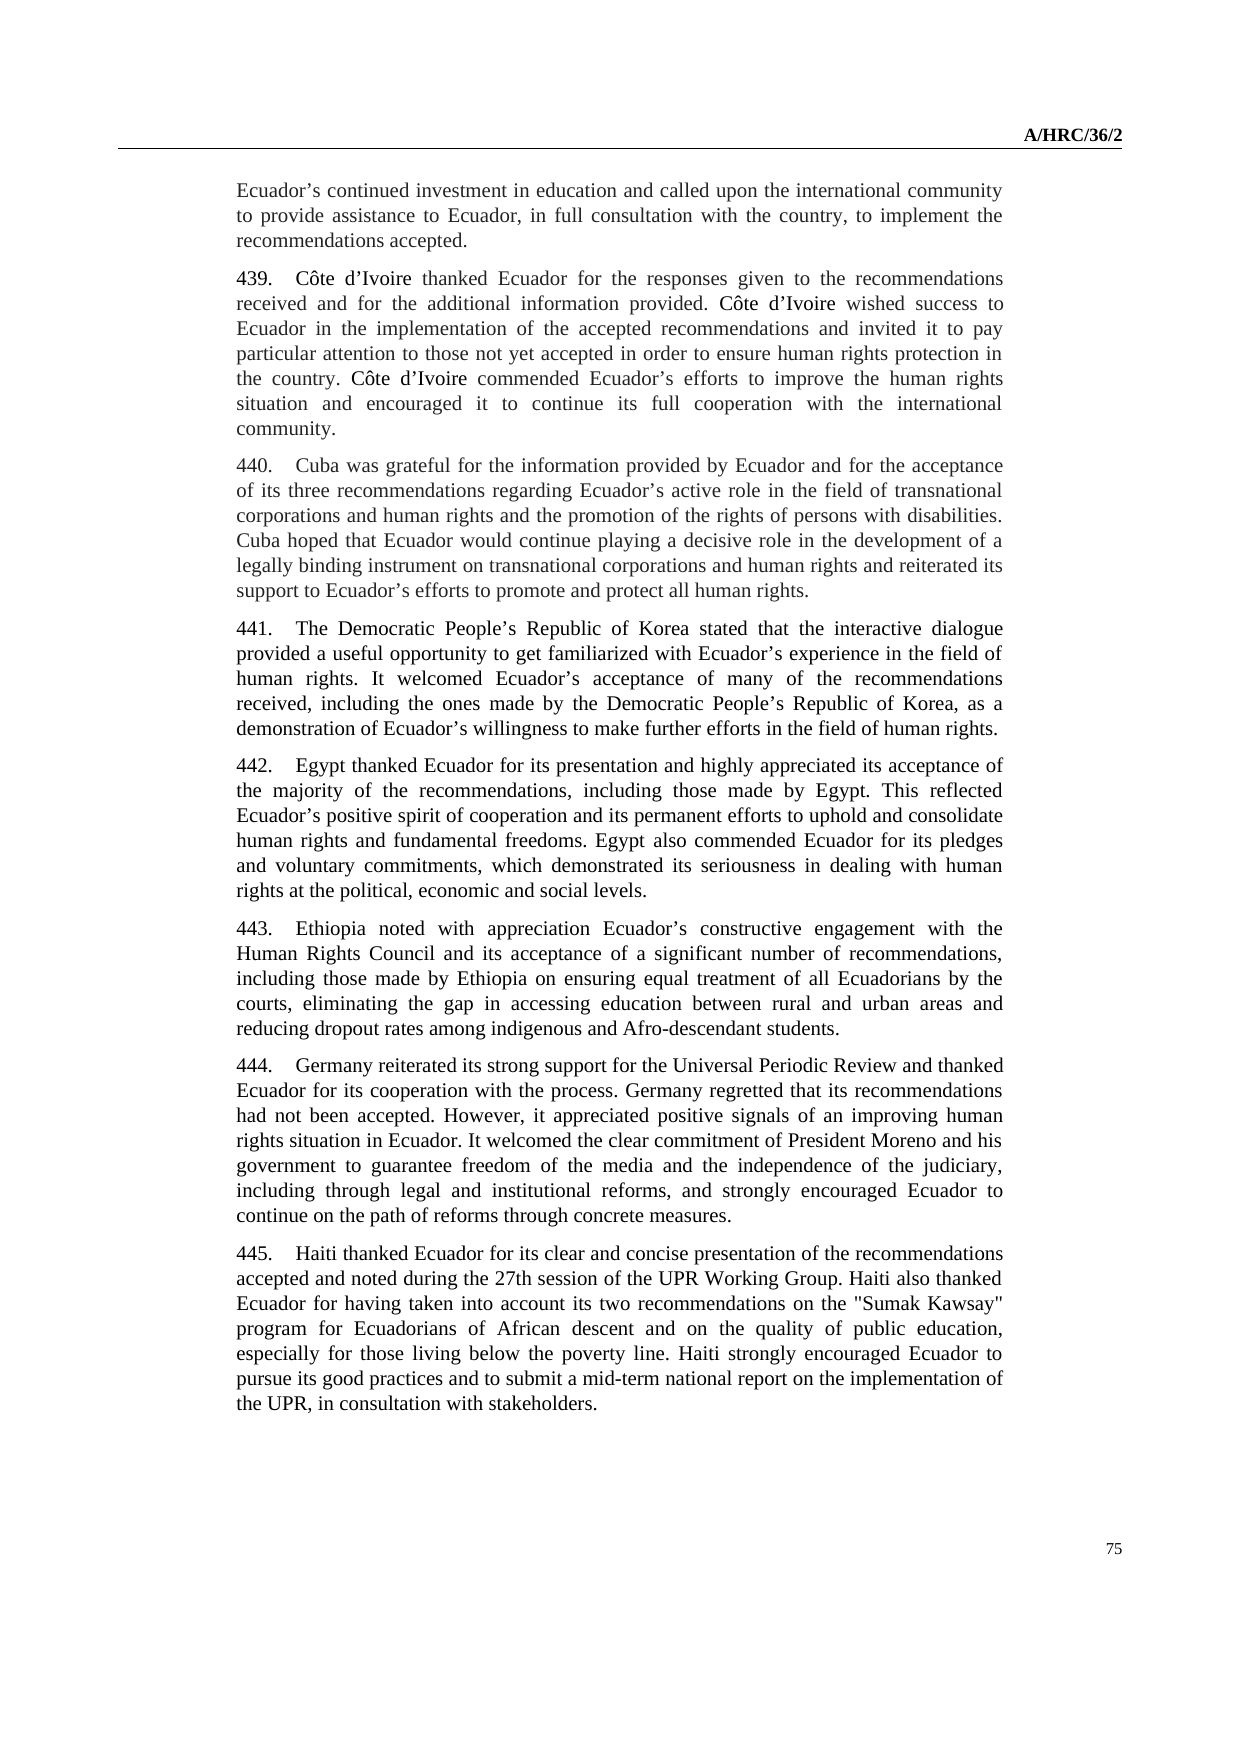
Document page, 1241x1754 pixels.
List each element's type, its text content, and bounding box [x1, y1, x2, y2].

text 445. Haiti thanked Ecuador for its clear and concise presentation of the recommendations accepted and noted during the 27th session of the UPR Working Group. Haiti also thanked Ecuador for having taken into account its two recommendations on the "Sumak Kawsay" program for Ecuadorians of African descent and on the quality of public education, especially for those living below the poverty line. Haiti strongly encouraged Ecuador to pursue its good practices and to submit a mid-term national report on the implementation of the UPR, in consultation with stakeholders. [236, 1240, 1004, 1415]
text 443. Ethiopia noted with appreciation Ecuador’s constructive engagement with the Human Rights Council and its acceptance of a significant number of recommendations, including those made by Ethiopia on ensuring equal treatment of all Ecuadorians by the courts, eliminating the gap in accessing education between rural and urban areas and reducing dropout rates among indigenous and Afro-descendant students. [236, 915, 1004, 1040]
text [236, 177, 1004, 252]
text 442. Egypt thanked Ecuador for its presentation and highly appreciated its acceptance of the majority of the recommendations, including those made by Egypt. This reflected Ecuador’s positive spirit of cooperation and its permanent efforts to uphold and consolidate human rights and fundamental freedoms. Egypt also commended Ecuador for its pledges and voluntary commitments, which demonstrated its seriousness in dealing with human rights at the political, economic and social levels. [236, 752, 1004, 902]
text 439. Côte d’Ivoire thanked Ecuador for the responses given to the recommendations received and for the additional information provided. Côte d’Ivoire wished success to Ecuador in the implementation of the accepted recommendations and invited it to pay particular attention to those not yet accepted in order to ensure human rights protection in the country. Côte d’Ivoire commended Ecuador’s efforts to improve the human rights situation and encouraged it to continue its full cooperation with the international community. [236, 265, 1004, 440]
text 444. Germany reiterated its strong support for the Universal Periodic Review and thanked Ecuador for its cooperation with the process. Germany regretted that its recommendations had not been accepted. However, it appreciated positive signals of an improving human rights situation in Ecuador. It welcomed the clear commitment of President Moreno and his government to guarantee freedom of the media and the independence of the judiciary, including through legal and institutional reforms, and strongly encouraged Ecuador to continue on the path of reforms through concrete measures. [236, 1052, 1004, 1227]
text 440. Cuba was grateful for the information provided by Ecuador and for the acceptance of its three recommendations regarding Ecuador’s active role in the field of transnational corporations and human rights and the promotion of the rights of persons with disabilities. Cuba hoped that Ecuador would continue playing a decisive role in the development of a legally binding instrument on transnational corporations and human rights and reiterated its support to Ecuador’s efforts to promote and protect all human rights. [236, 452, 1004, 602]
text 441. The Democratic People’s Republic of Korea stated that the interactive dialogue provided a useful opportunity to get familiarized with Ecuador’s experience in the field of human rights. It welcomed Ecuador’s acceptance of many of the recommendations received, including the ones made by the Democratic People’s Republic of Korea, as a demonstration of Ecuador’s willingness to make further efforts in the field of human rights. [236, 615, 1004, 740]
